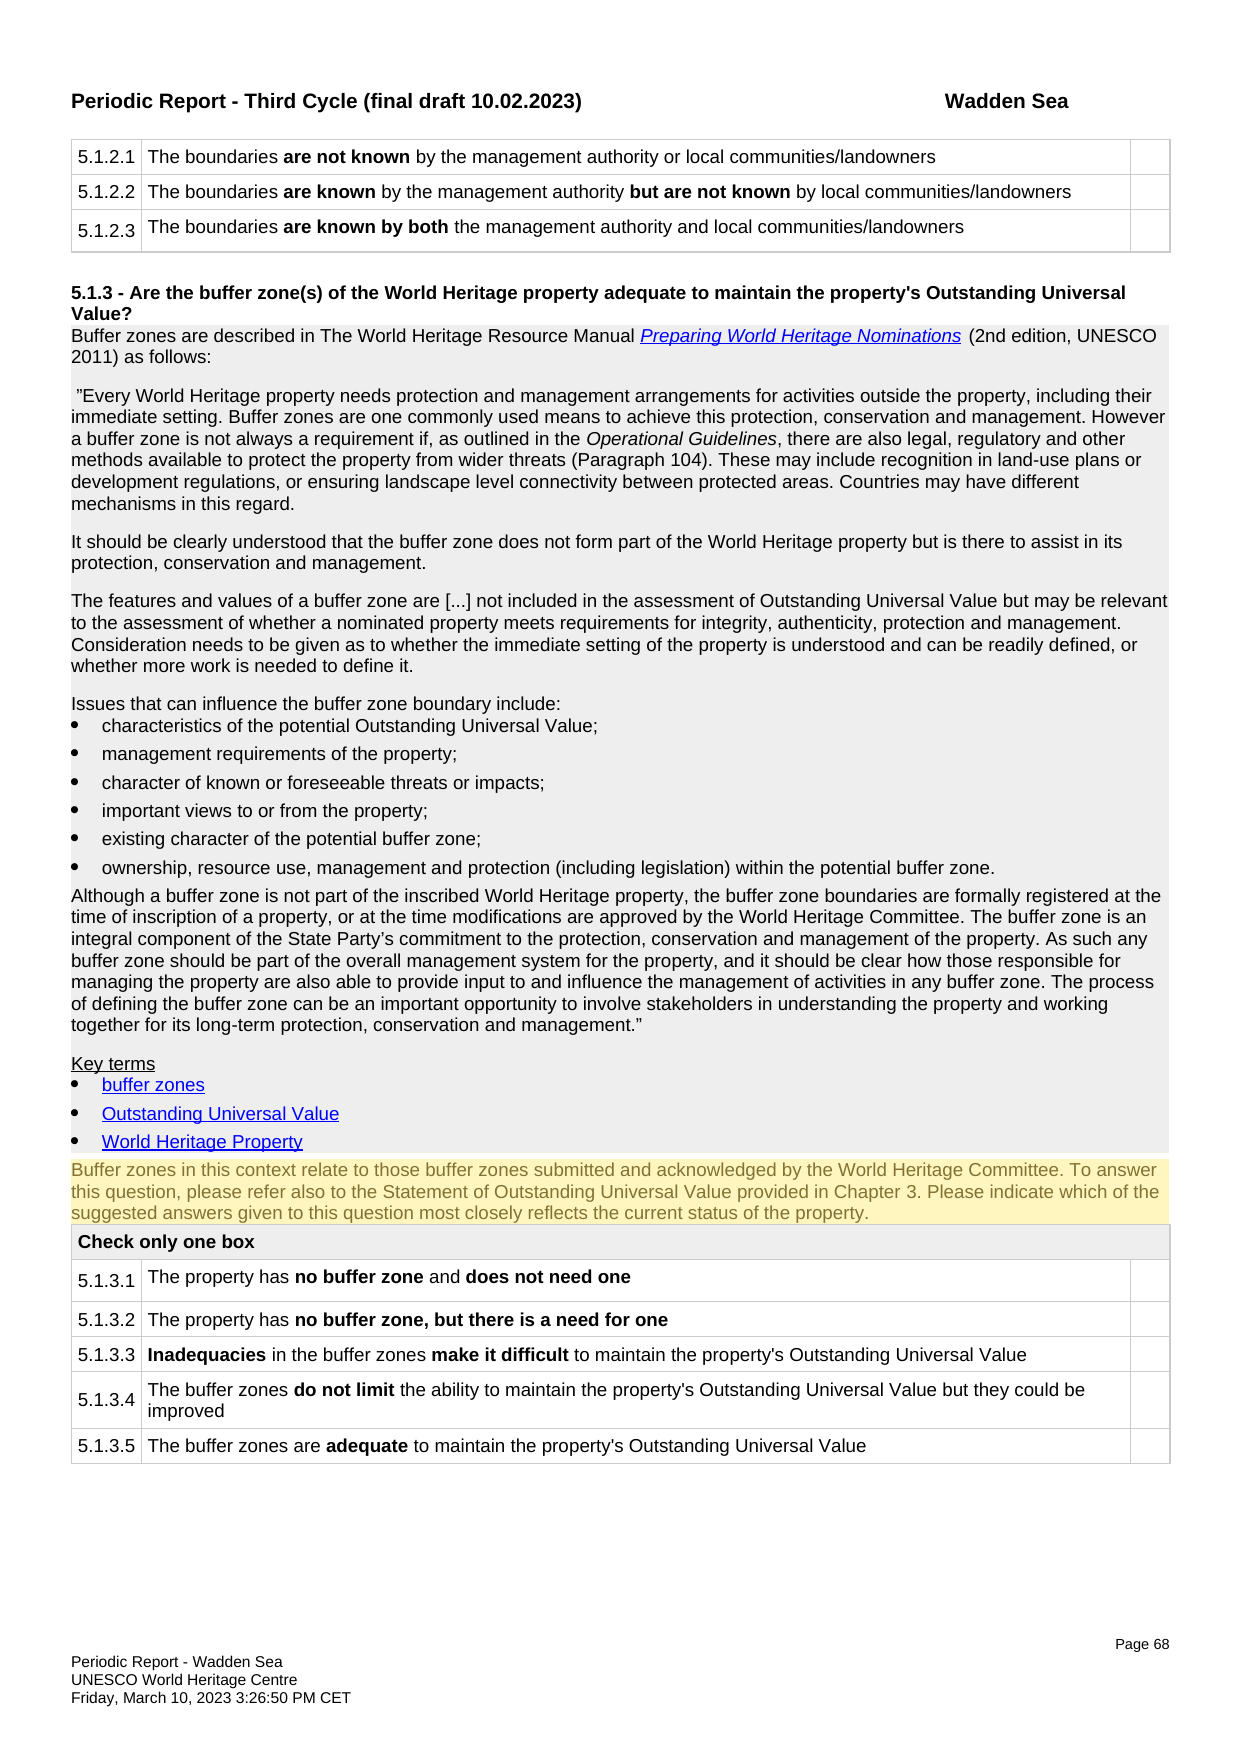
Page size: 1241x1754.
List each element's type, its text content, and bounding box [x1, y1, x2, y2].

list ownership, resource use, management and protection (including legislation) within the potential buffer zone. [71, 856, 1169, 878]
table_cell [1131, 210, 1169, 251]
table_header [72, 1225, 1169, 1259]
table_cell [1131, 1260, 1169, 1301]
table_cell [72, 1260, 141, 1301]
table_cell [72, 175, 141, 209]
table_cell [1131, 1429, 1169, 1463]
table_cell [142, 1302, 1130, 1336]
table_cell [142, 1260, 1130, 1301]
list important views to or from the property; [71, 800, 1169, 822]
list Outstanding Universal Value [71, 1102, 1169, 1124]
list buffer zones [71, 1074, 1169, 1096]
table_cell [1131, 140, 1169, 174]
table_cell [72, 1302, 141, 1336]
text It should be clearly understood that the buffer zone does not form part of the World Heritage property but is there to assist in its protection, conservation and management. [71, 531, 1169, 574]
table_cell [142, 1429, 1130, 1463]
text Issues that can influence the buffer zone boundary include: [71, 693, 1169, 715]
text Key terms [71, 1052, 1169, 1074]
list character of known or foreseeable threats or impacts; [71, 771, 1169, 793]
text Buffer zones are described in The World Heritage Resource Manual Preparing World Heritage Nominations (2nd edition, UNESCO 2011) as follows: [71, 325, 1169, 368]
text Although a buffer zone is not part of the inscribed World Heritage property, the buffer zone boundaries are formally registered at the time of inscription of a property, or at the time modifications are approved by the World Heritage Committee. The buffer zone is an integral component of the State Party’s commitment to the protection, conservation and management of the property. As such any buffer zone should be part of the overall management system for the property, and it should be clear how those responsible for managing the property are also able to provide input to and influence the management of activities in any buffer zone. The process of defining the buffer zone can be an important opportunity to involve stakeholders in understanding the property and working together for its long-term protection, conservation and management.” [71, 885, 1169, 1036]
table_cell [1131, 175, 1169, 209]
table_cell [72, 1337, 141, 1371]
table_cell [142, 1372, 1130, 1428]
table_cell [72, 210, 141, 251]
text The features and values of a buffer zone are [...] not included in the assessment of Outstanding Universal Value but may be relevant to the assessment of whether a nominated property meets requirements for integrity, authenticity, protection and management. Consideration needs to be given as to whether the immediate setting of the property is understood and can be readily defined, or whether more work is needed to define it. [71, 590, 1169, 677]
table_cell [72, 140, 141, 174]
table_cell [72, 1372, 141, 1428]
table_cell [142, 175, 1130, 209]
subtitle 5.1.3 - Are the buffer zone(s) of the World Heritage property adequate to maintain the property's Outstanding Universal Value? [71, 282, 1169, 325]
text Buffer zones in this context relate to those buffer zones submitted and acknowledged by the World Heritage Committee. To answer this question, please refer also to the Statement of Outstanding Universal Value provided in Chapter 3. Please indicate which of the suggested answers given to this question most closely reflects the current status of the property. [71, 1159, 1169, 1224]
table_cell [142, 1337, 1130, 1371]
list management requirements of the property; [71, 743, 1169, 765]
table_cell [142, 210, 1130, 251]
list characteristics of the potential Outstanding Universal Value; [71, 715, 1169, 737]
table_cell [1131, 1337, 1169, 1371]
list World Heritage Property [71, 1131, 1169, 1153]
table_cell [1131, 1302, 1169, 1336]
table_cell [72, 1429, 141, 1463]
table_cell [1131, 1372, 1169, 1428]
list existing character of the potential buffer zone; [71, 828, 1169, 850]
text ”Every World Heritage property needs protection and management arrangements for activities outside the property, including their immediate setting. Buffer zones are one commonly used means to achieve this protection, conservation and management. However a buffer zone is not always a requirement if, as outlined in the Operational Guidelines, there are also legal, regulatory and other methods available to protect the property from wider threats (Paragraph 104). These may include recognition in land-use plans or development regulations, or ensuring landscape level connectivity between protected areas. Countries may have different mechanisms in this regard. [71, 384, 1169, 514]
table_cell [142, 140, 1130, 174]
